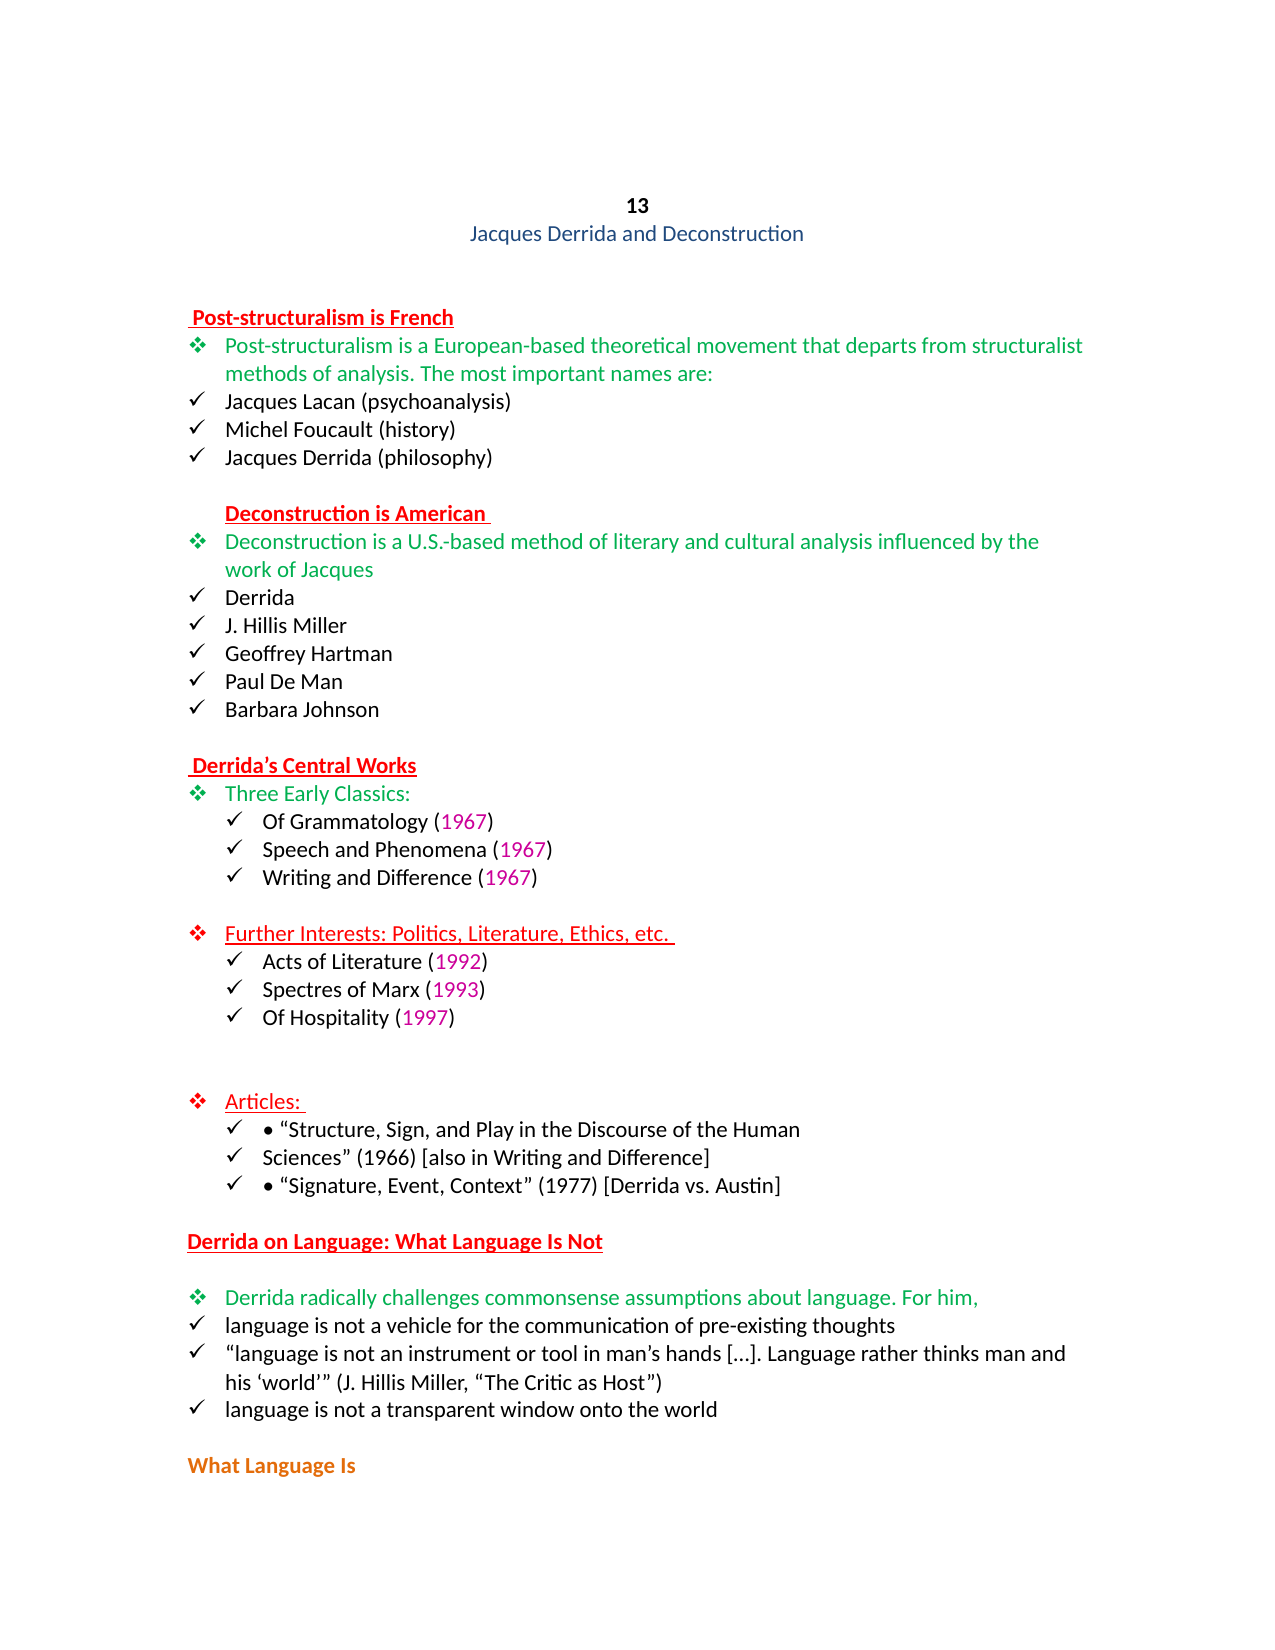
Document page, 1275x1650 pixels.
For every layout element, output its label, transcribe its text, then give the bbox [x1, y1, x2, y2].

text Derrida’s Central Works [187, 751, 1087, 779]
list Barbara Johnson [187, 695, 1087, 723]
text Derrida on Language: What Language Is Not [187, 1227, 1087, 1256]
text What Language Is [187, 1452, 1087, 1480]
list Paul De Man [187, 667, 1087, 695]
list Post-structuralism is a European-based theoretical movement that departs from structuralist methods of analysis. The most important names are: [187, 331, 1087, 387]
list Acts of Literature (1992) [225, 947, 1087, 975]
text Deconstruction is American [225, 499, 1087, 527]
list J. Hillis Miller [187, 611, 1087, 639]
list Sciences” (1966) [also in Writing and Difference] [225, 1143, 1087, 1171]
text 13 Jacques Derrida and Deconstruction [187, 191, 1087, 247]
list Three Early Classics: [187, 779, 1087, 807]
list • “Structure, Sign, and Play in the Discourse of the Human [225, 1115, 1087, 1143]
list Of Hospitality (1997) [225, 1003, 1087, 1031]
list Deconstruction is a U.S.-based method of literary and cultural analysis influenced by the work of Jacques [187, 527, 1087, 583]
list language is not a transparent window onto the world [187, 1396, 1087, 1424]
list Spectres of Marx (1993) [225, 975, 1087, 1003]
list Further Interests: Politics, Literature, Ethics, etc. [187, 919, 1087, 947]
list language is not a vehicle for the communication of pre-existing thoughts [187, 1312, 1087, 1339]
list Michel Foucault (history) [187, 415, 1087, 443]
list Jacques Derrida (philosophy) [187, 443, 1087, 471]
list Derrida [187, 583, 1087, 611]
list Geoffrey Hartman [187, 639, 1087, 667]
list • “Signature, Event, Context” (1977) [Derrida vs. Austin] [225, 1171, 1087, 1199]
list Articles: [187, 1087, 1087, 1115]
list “language is not an instrument or tool in man’s hands […]. Language rather thinks man and his ‘world’” (J. Hillis Miller, “The Critic as Host”) [187, 1339, 1087, 1396]
list Writing and Difference (1967) [225, 863, 1087, 891]
list Of Grammatology (1967) [225, 807, 1087, 835]
list Speech and Phenomena (1967) [225, 835, 1087, 863]
list Derrida radically challenges commonsense assumptions about language. For him, [187, 1283, 1087, 1312]
text Post-structuralism is French [187, 303, 1087, 331]
list Jacques Lacan (psychoanalysis) [187, 387, 1087, 415]
